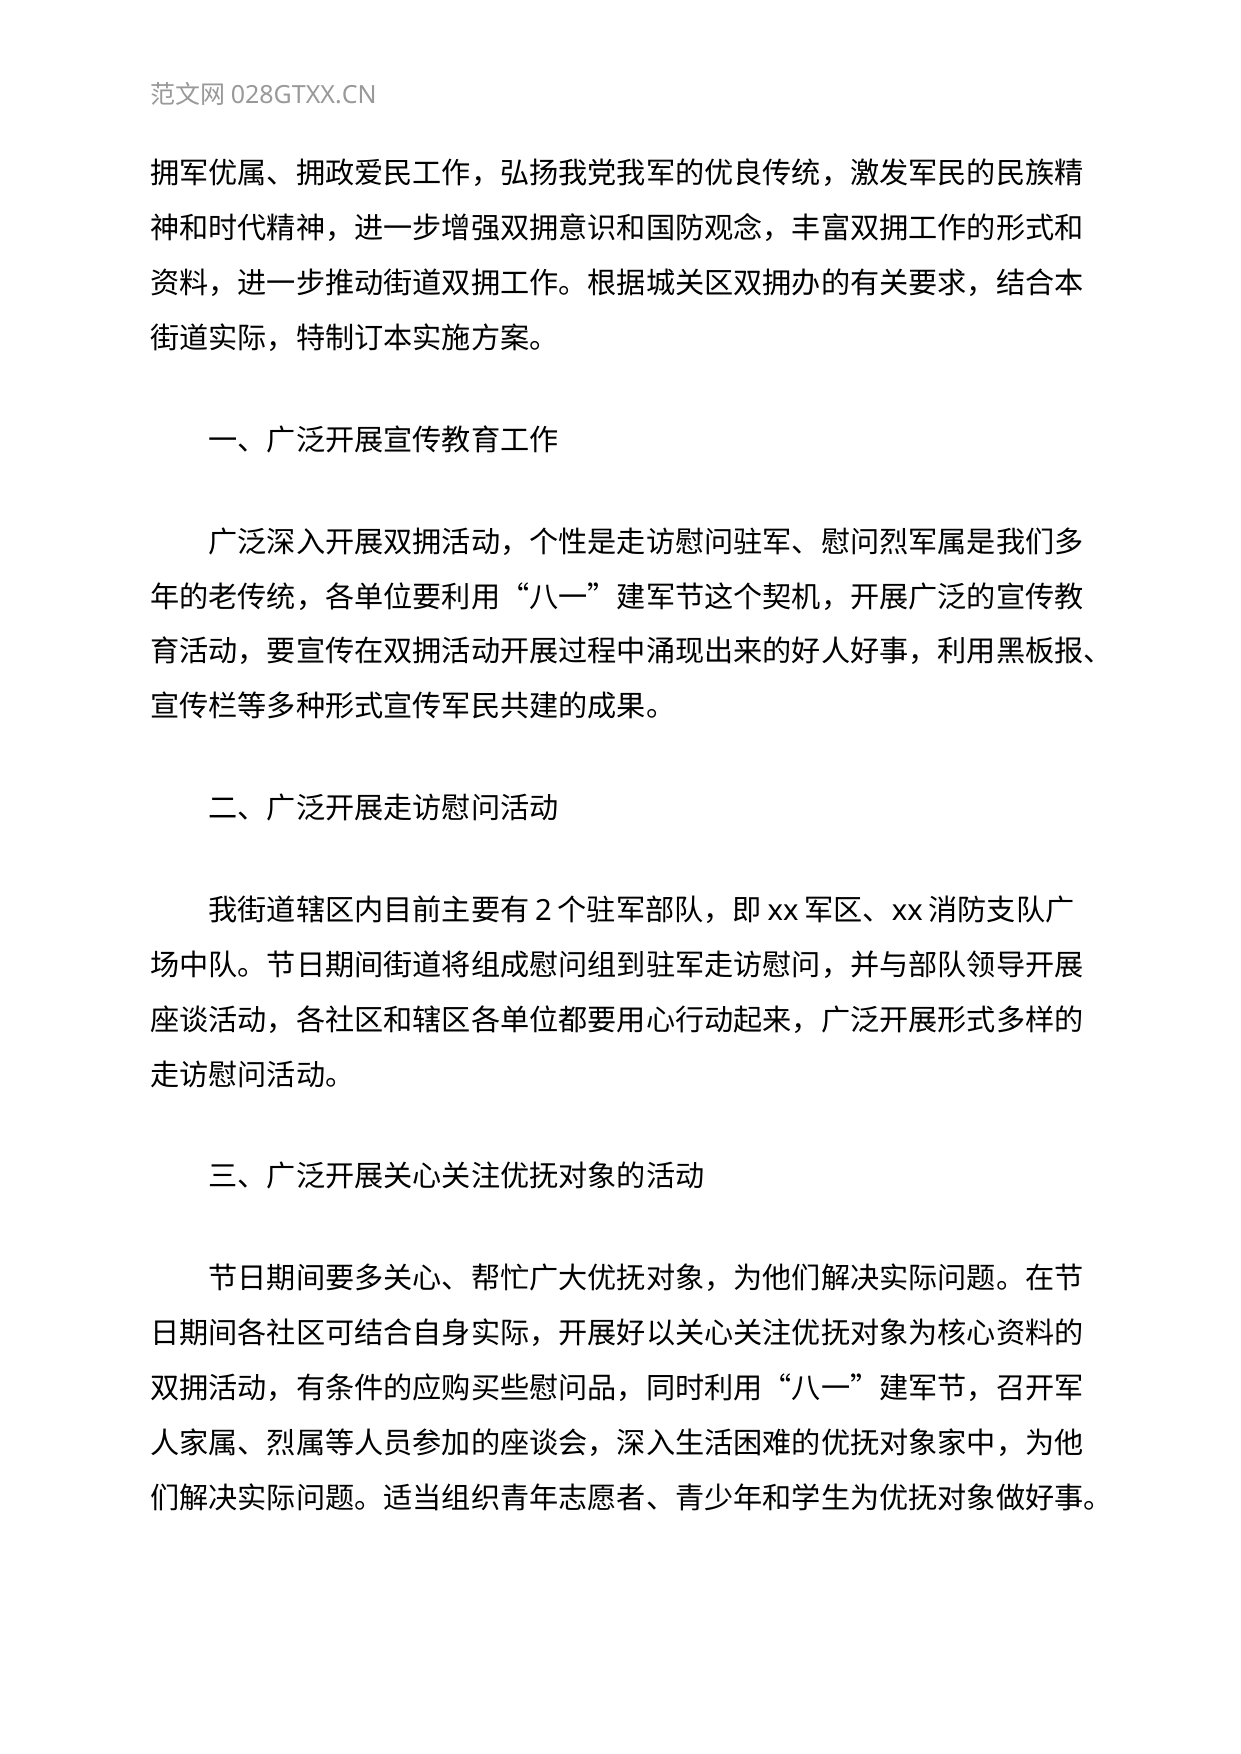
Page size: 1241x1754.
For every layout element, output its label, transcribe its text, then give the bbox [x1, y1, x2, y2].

text 我街道辖区内目前主要有2个驻军部队，即xx军区、xx消防支队广场中队。节日期间街道将组成慰问组到驻军走访慰问，并与部队领导开展座谈活动，各社区和辖区各单位都要用心行动起来，广泛开展形式多样的走访慰问活动。 [150, 886, 1090, 1093]
text 广泛深入开展双拥活动，个性是走访慰问驻军、慰问烈军属是我们多年的老传统，各单位要利用“八一”建军节这个契机，开展广泛的宣传教育活动，要宣传在双拥活动开展过程中涌现出来的好人好事，利用黑板报、宣传栏等多种形式宣传军民共建的成果。 [150, 518, 1090, 725]
text 节日期间要多关心、帮忙广大优抚对象，为他们解决实际问题。在节日期间各社区可结合自身实际，开展好以关心关注优抚对象为核心资料的双拥活动，有条件的应购买些慰问品，同时利用“八一”建军节，召开军人家属、烈属等人员参加的座谈会，深入生活困难的优抚对象家中，为他们解决实际问题。适当组织青年志愿者、青少年和学生为优抚对象做好事。 [150, 1255, 1090, 1517]
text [150, 150, 1090, 357]
text 三、广泛开展关心关注优抚对象的活动 [150, 1153, 1090, 1195]
text 二、广泛开展走访慰问活动 [150, 785, 1090, 827]
text 一、广泛开展宣传教育工作 [150, 416, 1090, 459]
